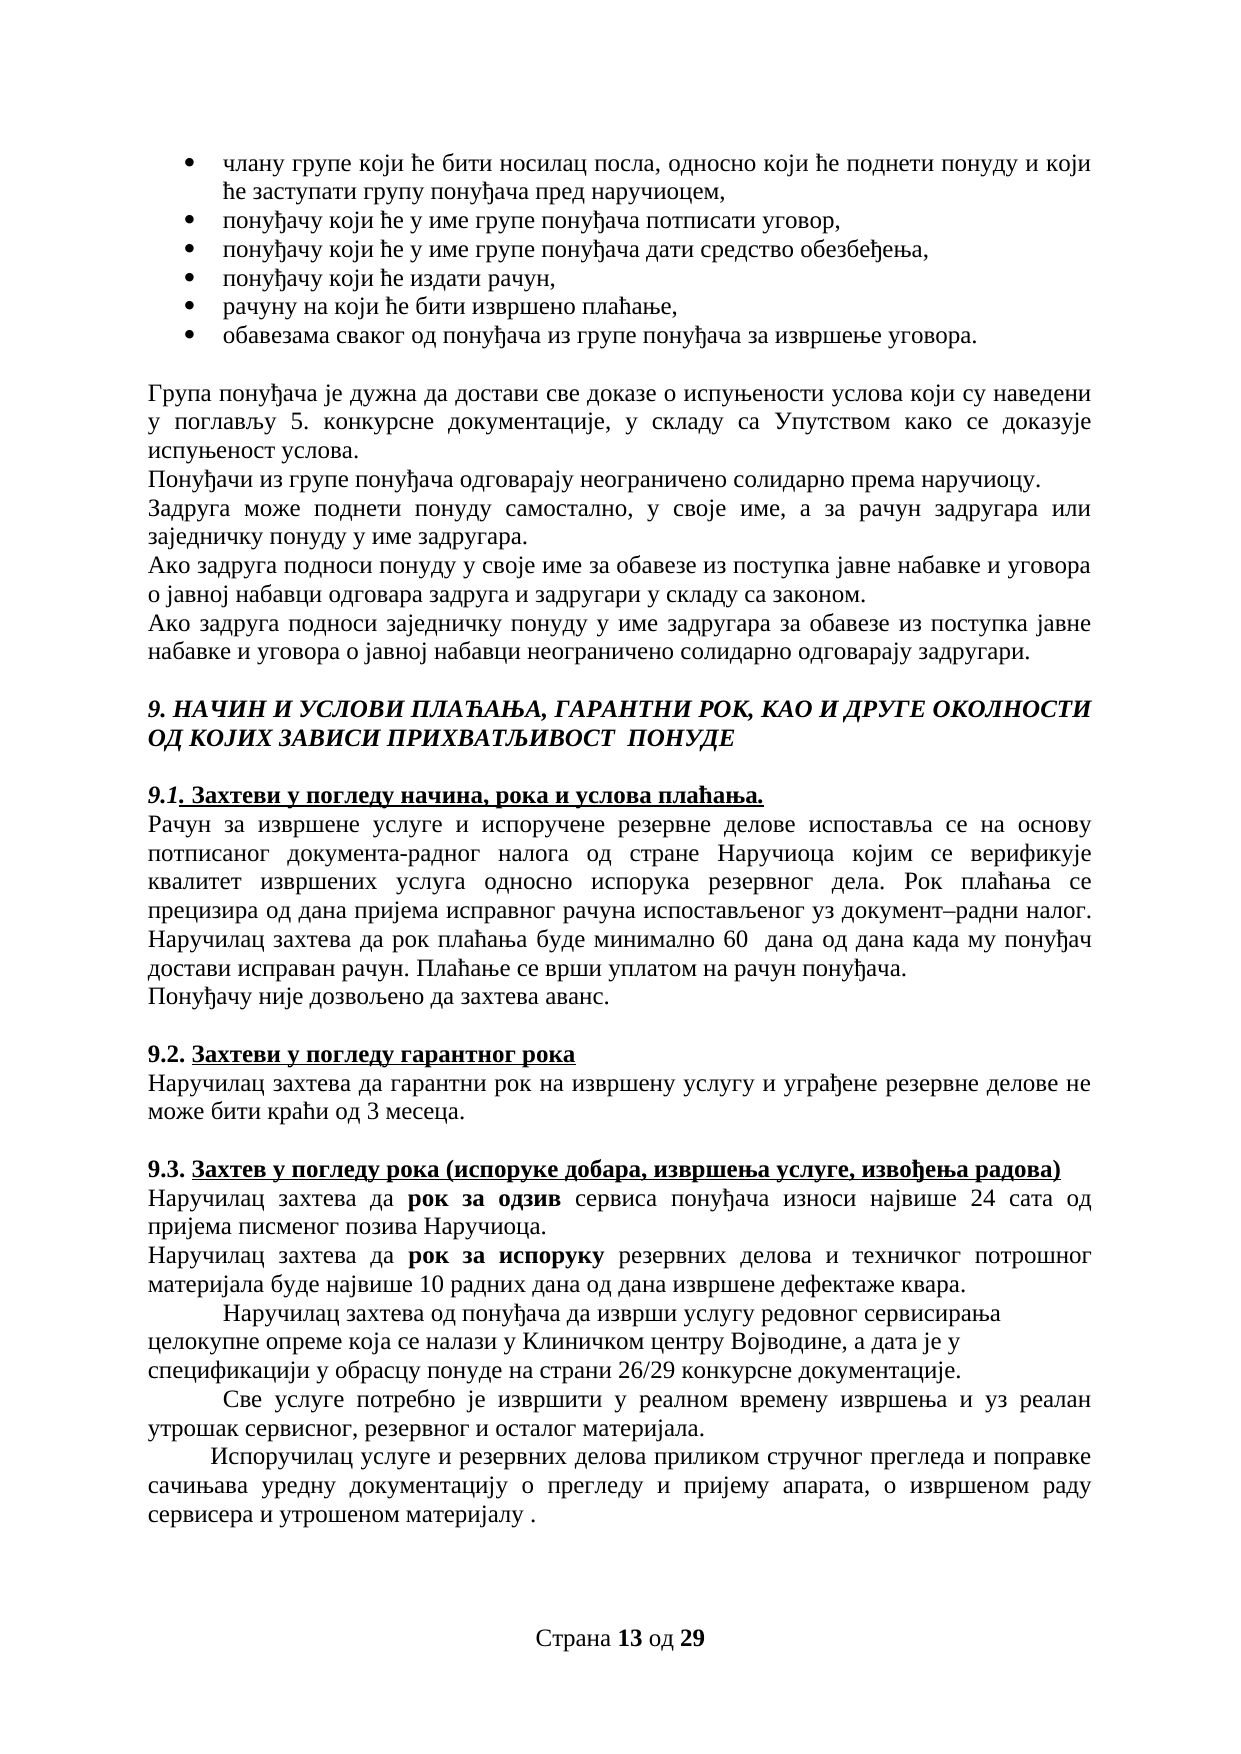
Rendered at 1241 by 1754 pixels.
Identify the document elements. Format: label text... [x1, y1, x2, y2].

text Наручилац захтева да рок за одзив сервиса понуђача износи највише 24 сата од пријема писменог позива Наручиоца. [148, 1183, 1092, 1240]
text Све услуге потребно је извршити у реалном времену извршења и уз реалан утрошак сервисног, резервног и осталог материјала. [148, 1384, 1092, 1441]
text Ако задруга подноси понуду у своје име за обавезе из поступка јавне набавке и уговора о јавној набавци одговара задруга и задругари у складу са законом. [148, 550, 1092, 608]
list понуђачу који ће издати рачун, [185, 263, 1092, 291]
text Наручилац захтева да рок за испоруку резервних делова и техничког потрошног материјала буде највише 10 радних дана од дана извршене дефектаже квара. [148, 1240, 1092, 1298]
text Понуђачи из групе понуђача одговарају неограничено солидарно према наручиоцу. [148, 464, 1092, 493]
text 9.1. Захтеви у погледу начина, рока и услова плаћања. [148, 780, 1092, 809]
list понуђачу који ће у име групе понуђача дати средство обезбеђења, [185, 234, 1092, 263]
text Група понуђача је дужна да достави све доказе о испуњености услова који су наведени у поглављу 5. конкурсне документације, у складу са Упутством како се доказује испуњеност услова. [148, 378, 1092, 464]
text Понуђачу није дозвољено да захтева аванс. [148, 981, 1092, 1010]
text Задруга може поднети понуду самостално, у своје име, а за рачун задругара или заједничку понуду у име задругара. [148, 493, 1092, 550]
text Испоручилац услуге и резервних делова приликом стручног прегледа и поправке сачињава уредну документацију о прегледу и пријему апарата, о извршеном раду сервисера и утрошеном материјалу . [148, 1441, 1092, 1528]
text 9.2. Захтеви у погледу гарантног рока [148, 1039, 1092, 1068]
list понуђачу који ће у име групе понуђача потписати уговор, [185, 205, 1092, 234]
text Наручилац захтева од понуђача да изврши услугу редовног сервисирања целокупне опреме која се налази у Клиничком центру Војводине, а дата је у спецификацији у обрасцу понуде на страни 26/29 конкурсне документације. [148, 1298, 1092, 1384]
text 9.3. Захтев у погледу рока (испоруке добара, извршења услуге, извођења радова) [148, 1154, 1092, 1183]
text Ако задруга подноси заједничку понуду у име задругара за обавезе из поступка јавне набавке и уговора о јавној набавци неограничено солидарно одговарају задругари. [148, 608, 1092, 665]
list рачуну на који ће бити извршено плаћање, [185, 291, 1092, 320]
text Наручилац захтева да гарантни рок на извршену услугу и уграђене резервне делове не може бити краћи од 3 месеца. [148, 1068, 1092, 1125]
list члану групе који ће бити носилац посла, односно који ће поднети понуду и који ће заступати групу понуђача пред наручиоцем, [185, 148, 1092, 205]
text 9. НАЧИН И УСЛОВИ ПЛАЋАЊА, ГАРАНТНИ РОК, КАО И ДРУГЕ ОКОЛНОСТИ ОД КОЈИХ ЗАВИСИ ПРИХВАТЉИВОСТ ПОНУДЕ [148, 694, 1092, 751]
text Рачун за извршене услуге и испоручене резервне делове испоставља се на основу потписаног документа-радног налога од стране Наручиоца којим се верификује квалитет извршених услуга односно испорука резервног дела. Рок плаћања се прецизира од дана пријема исправног рачуна испостављенoг уз документ–радни налог. Наручилац захтева да рок плаћања буде минимално 60 дана од дана када му понуђач достави исправан рачун. Плаћање се врши уплатом на рачун понуђача. [148, 809, 1092, 981]
list обавезама сваког од понуђача из групе понуђача за извршење уговора. [185, 320, 1092, 349]
